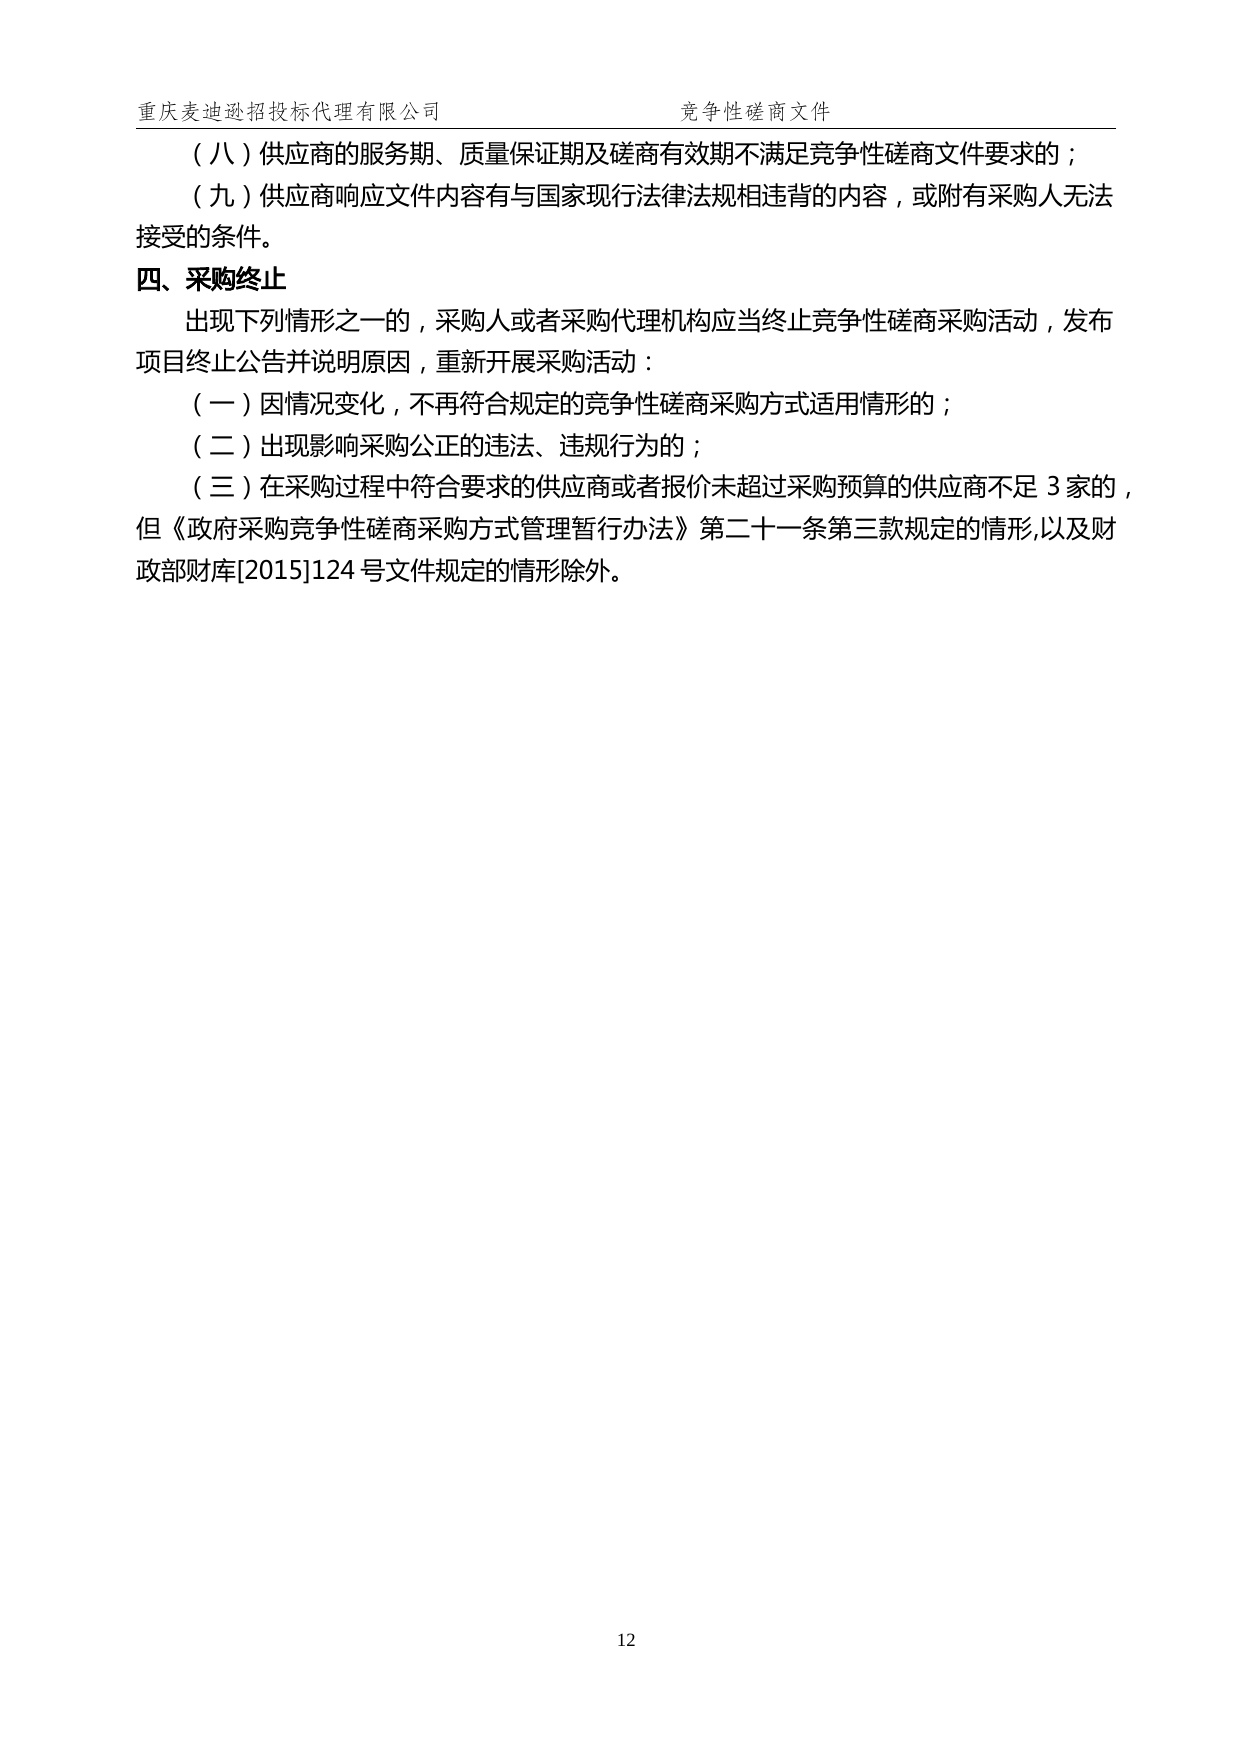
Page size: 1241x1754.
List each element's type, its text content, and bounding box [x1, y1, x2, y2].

text （一）因情况变化，不再符合规定的竞争性磋商采购方式适用情形的； [136, 379, 1116, 421]
text （九）供应商响应文件内容有与国家现行法律法规相违背的内容，或附有采购人无法接受的条件。 [136, 171, 1116, 254]
text （二）出现影响采购公正的违法、违规行为的； [136, 421, 1116, 462]
text 出现下列情形之一的，采购人或者采购代理机构应当终止竞争性磋商采购活动，发布项目终止公告并说明原因，重新开展采购活动： [136, 296, 1116, 379]
text （三）在采购过程中符合要求的供应商或者报价未超过采购预算的供应商不足3家的，但《政府采购竞争性磋商采购方式管理暂行办法》第二十一条第三款规定的情形,以及财政部财库[2015]124号文件规定的情形除外。 [136, 462, 1116, 587]
subtitle 四、采购终止 [136, 254, 1116, 296]
text （八）供应商的服务期、质量保证期及磋商有效期不满足竞争性磋商文件要求的； [136, 129, 1116, 171]
